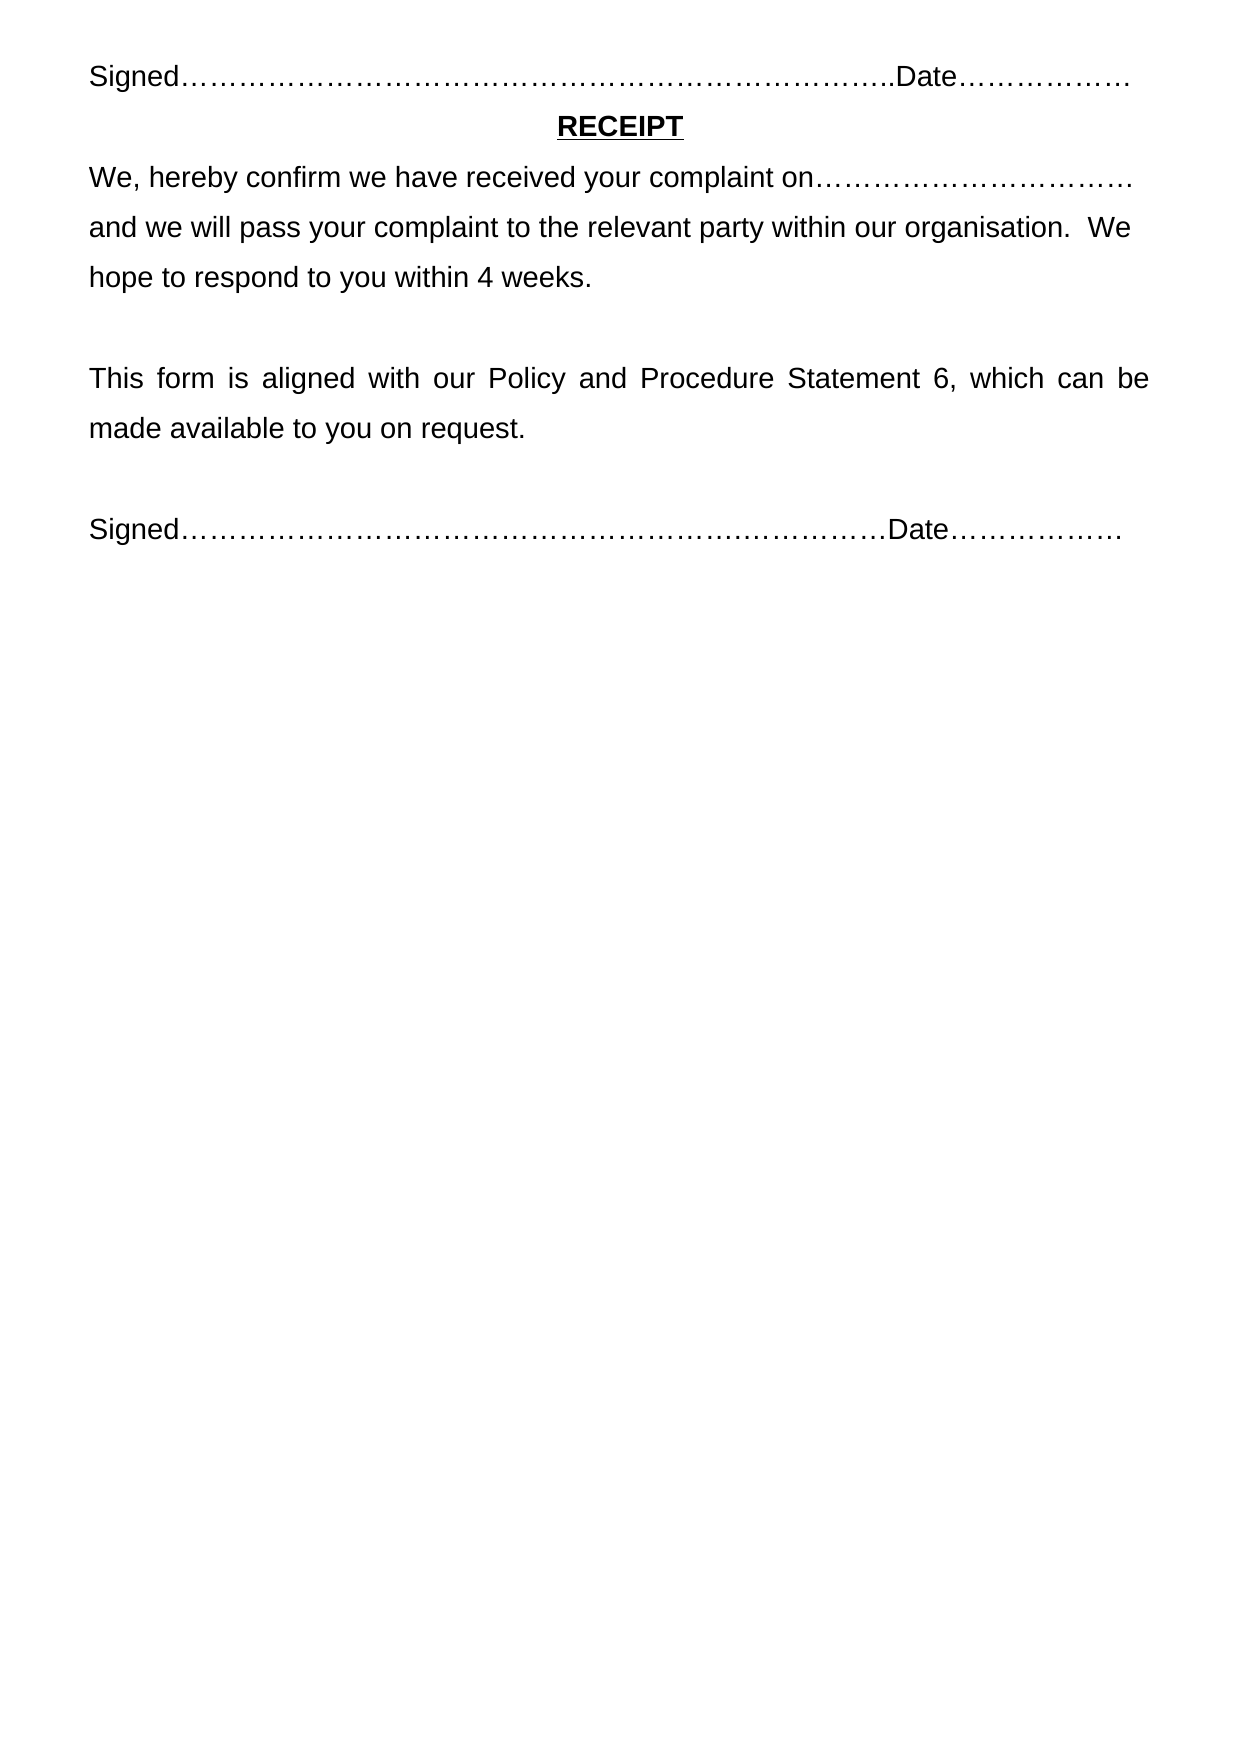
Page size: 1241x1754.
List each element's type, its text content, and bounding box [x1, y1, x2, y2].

subtitle RECEIPT [89, 109, 1152, 143]
text We, hereby confirm we have received your complaint on…………………………… and we will pass your complaint to the relevant party within our organisation. We hope to respond to you within 4 weeks. [89, 160, 1152, 294]
text Signed………………………………………………………………..Date……………… [89, 59, 1152, 93]
text This form is aligned with our Policy and Procedure Statement 6, which can be made available to you on request. [89, 361, 1152, 445]
text Signed………………………………………………….……………Date……………… [89, 512, 1152, 545]
